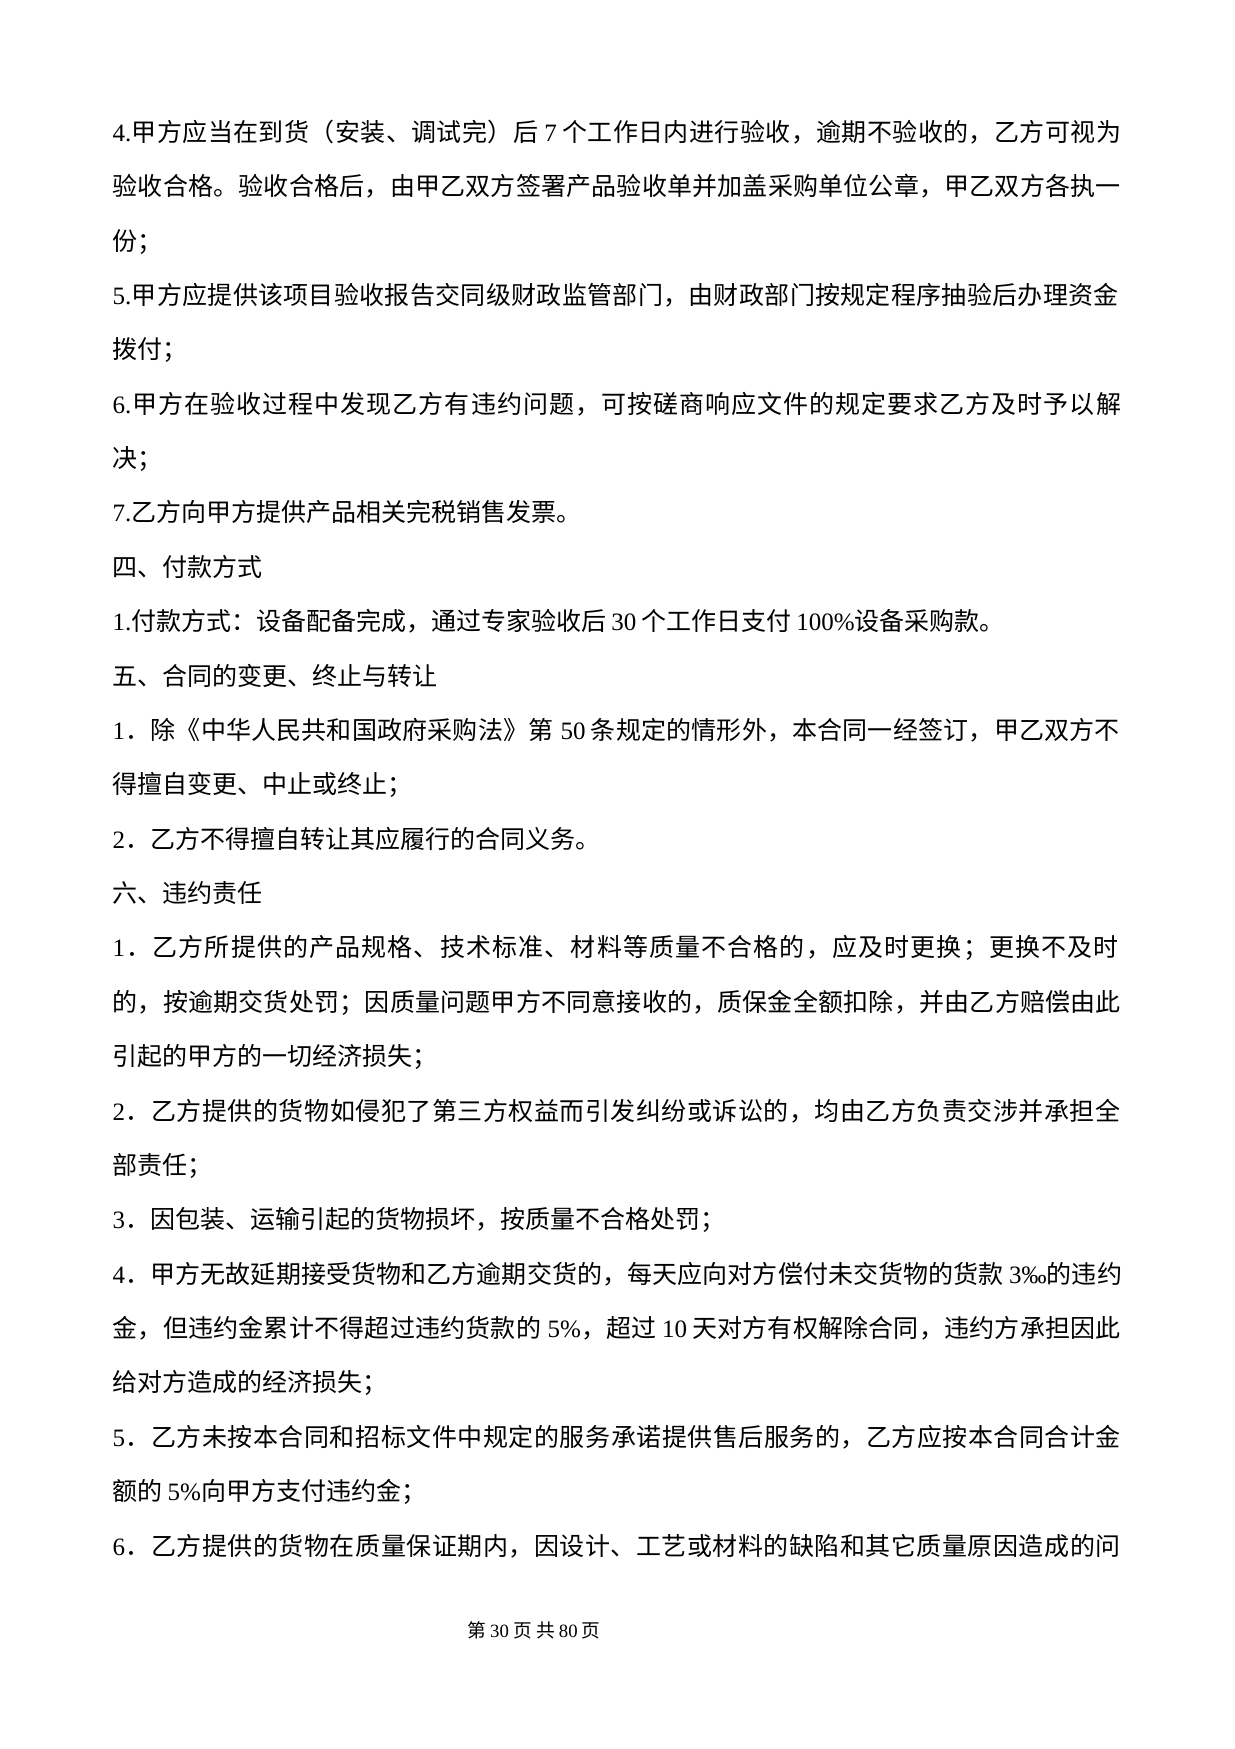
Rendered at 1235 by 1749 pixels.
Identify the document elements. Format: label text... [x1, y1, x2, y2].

text 1.付款方式：设备配备完成，通过专家验收后30个工作日支付100%设备采购款。 [112, 602, 1122, 638]
text 五、合同的变更、终止与转让 [112, 656, 1122, 692]
text 1．除《中华人民共和国政府采购法》第50条规定的情形外，本合同一经签订，甲乙双方不得擅自变更、中止或终止； [112, 710, 1122, 801]
text 4.甲方应当在到货（安装、调试完）后7个工作日内进行验收，逾期不验收的，乙方可视为验收合格。验收合格后，由甲乙双方签署产品验收单并加盖采购单位公章，甲乙双方各执一份； [112, 112, 1122, 257]
text 四、付款方式 [112, 547, 1122, 583]
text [112, 1526, 1122, 1562]
text 5．乙方未按本合同和招标文件中规定的服务承诺提供售后服务的，乙方应按本合同合计金额的5%向甲方支付违约金； [112, 1417, 1122, 1508]
text 7.乙方向甲方提供产品相关完税销售发票。 [112, 493, 1122, 529]
text 3．因包装、运输引起的货物损坏，按质量不合格处罚； [112, 1200, 1122, 1236]
text 2．乙方提供的货物如侵犯了第三方权益而引发纠纷或诉讼的，均由乙方负责交涉并承担全部责任； [112, 1091, 1122, 1182]
text 6.甲方在验收过程中发现乙方有违约问题，可按磋商响应文件的规定要求乙方及时予以解决； [112, 384, 1122, 475]
text 4．甲方无故延期接受货物和乙方逾期交货的，每天应向对方偿付未交货物的货款3‰的违约金，但违约金累计不得超过违约货款的5%，超过10天对方有权解除合同，违约方承担因此给对方造成的经济损失； [112, 1254, 1122, 1399]
text 六、违约责任 [112, 873, 1122, 910]
text 2．乙方不得擅自转让其应履行的合同义务。 [112, 819, 1122, 855]
text 5.甲方应提供该项目验收报告交同级财政监管部门，由财政部门按规定程序抽验后办理资金拨付； [112, 275, 1122, 366]
text 1．乙方所提供的产品规格、技术标准、材料等质量不合格的，应及时更换；更换不及时的，按逾期交货处罚；因质量问题甲方不同意接收的，质保金全额扣除，并由乙方赔偿由此引起的甲方的一切经济损失； [112, 928, 1122, 1073]
